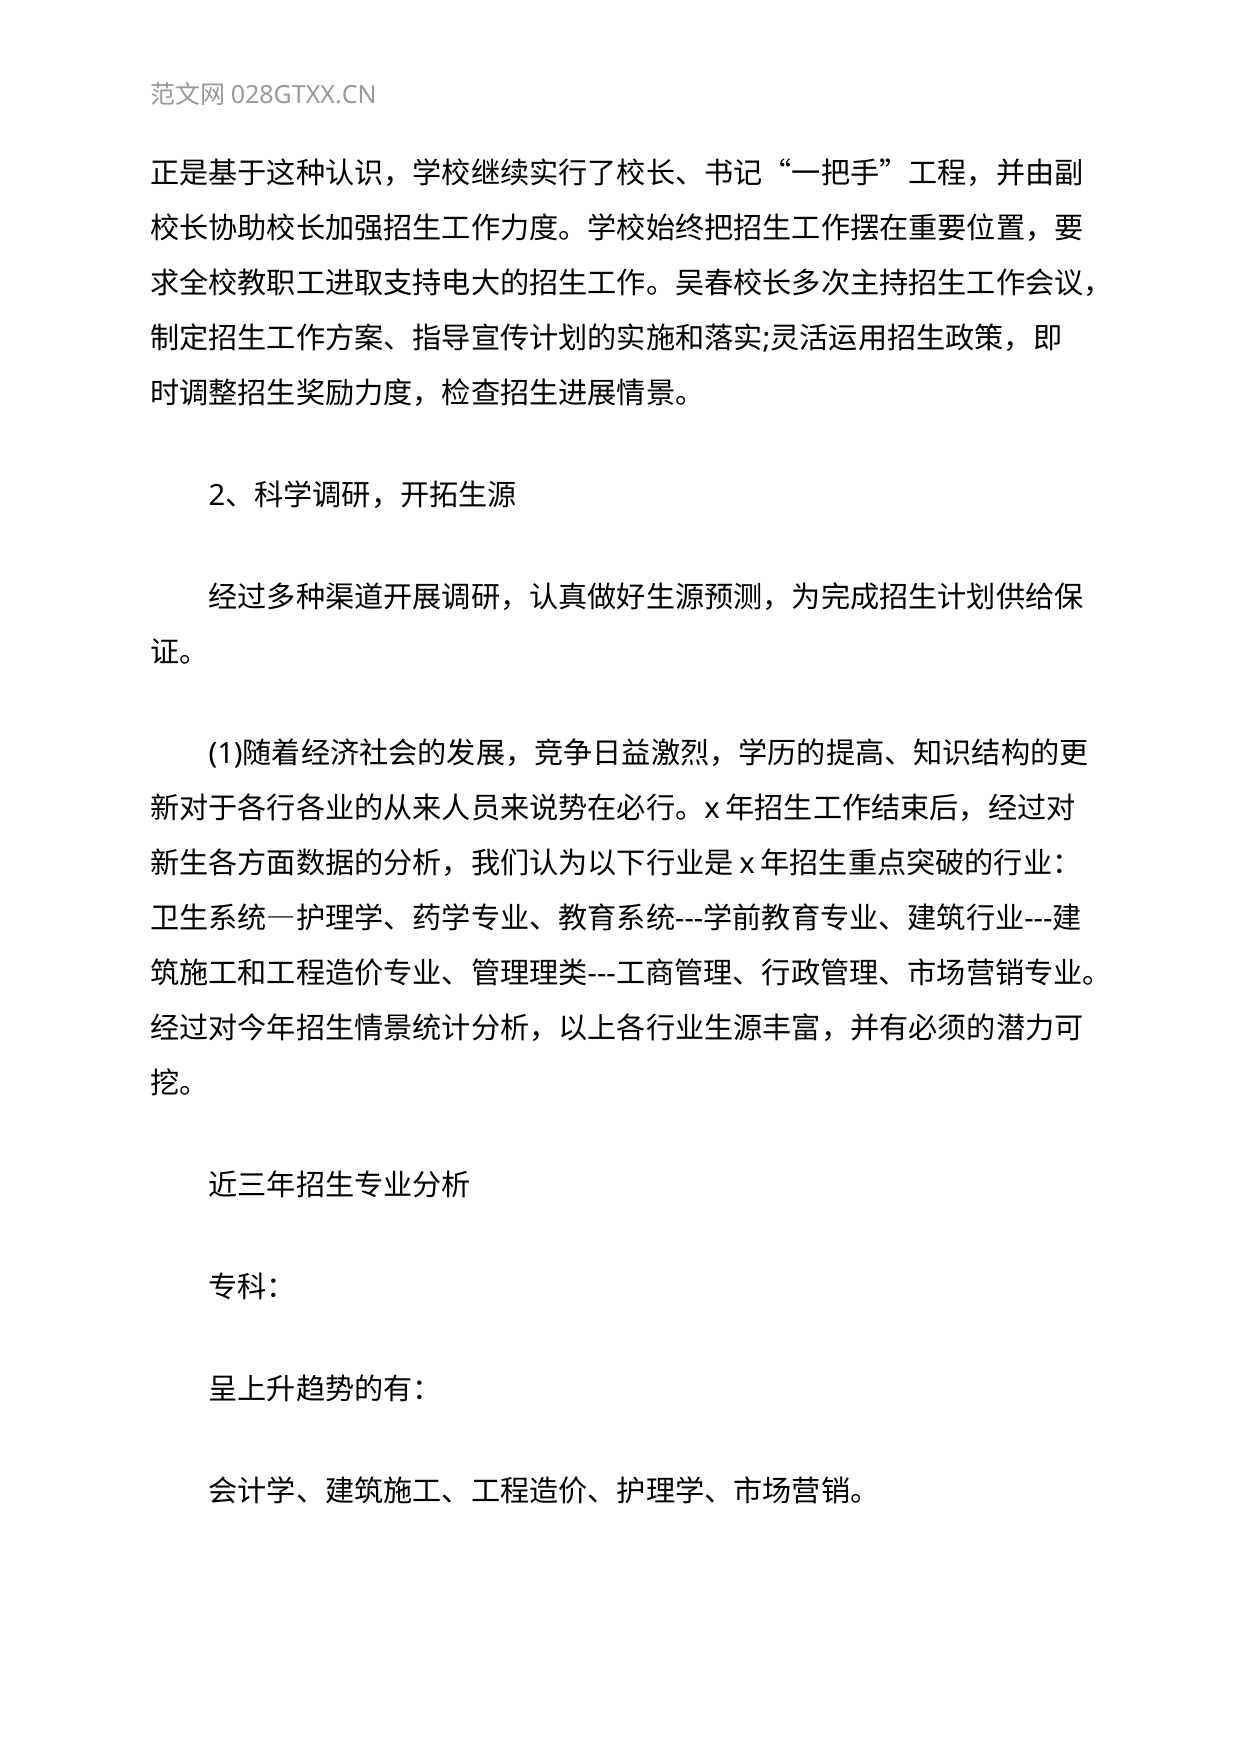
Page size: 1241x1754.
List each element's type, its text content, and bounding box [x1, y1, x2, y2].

text 经过多种渠道开展调研，认真做好生源预测，为完成招生计划供给保证。 [150, 573, 1090, 671]
text 近三年招生专业分析 [150, 1162, 1090, 1204]
text 会计学、建筑施工、工程造价、护理学、市场营销。 [150, 1467, 1090, 1509]
text (1)随着经济社会的发展，竞争日益激烈，学历的提高、知识结构的更新对于各行各业的从来人员来说势在必行。x年招生工作结束后，经过对新生各方面数据的分析，我们认为以下行业是x年招生重点突破的行业：卫生系统—护理学、药学专业、教育系统---学前教育专业、建筑行业---建筑施工和工程造价专业、管理理类---工商管理、行政管理、市场营销专业。经过对今年招生情景统计分析，以上各行业生源丰富，并有必须的潜力可挖。 [150, 730, 1090, 1102]
text 呈上升趋势的有： [150, 1365, 1090, 1408]
text 2、科学调研，开拓生源 [150, 471, 1090, 514]
text 专科： [150, 1263, 1090, 1306]
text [150, 150, 1090, 412]
